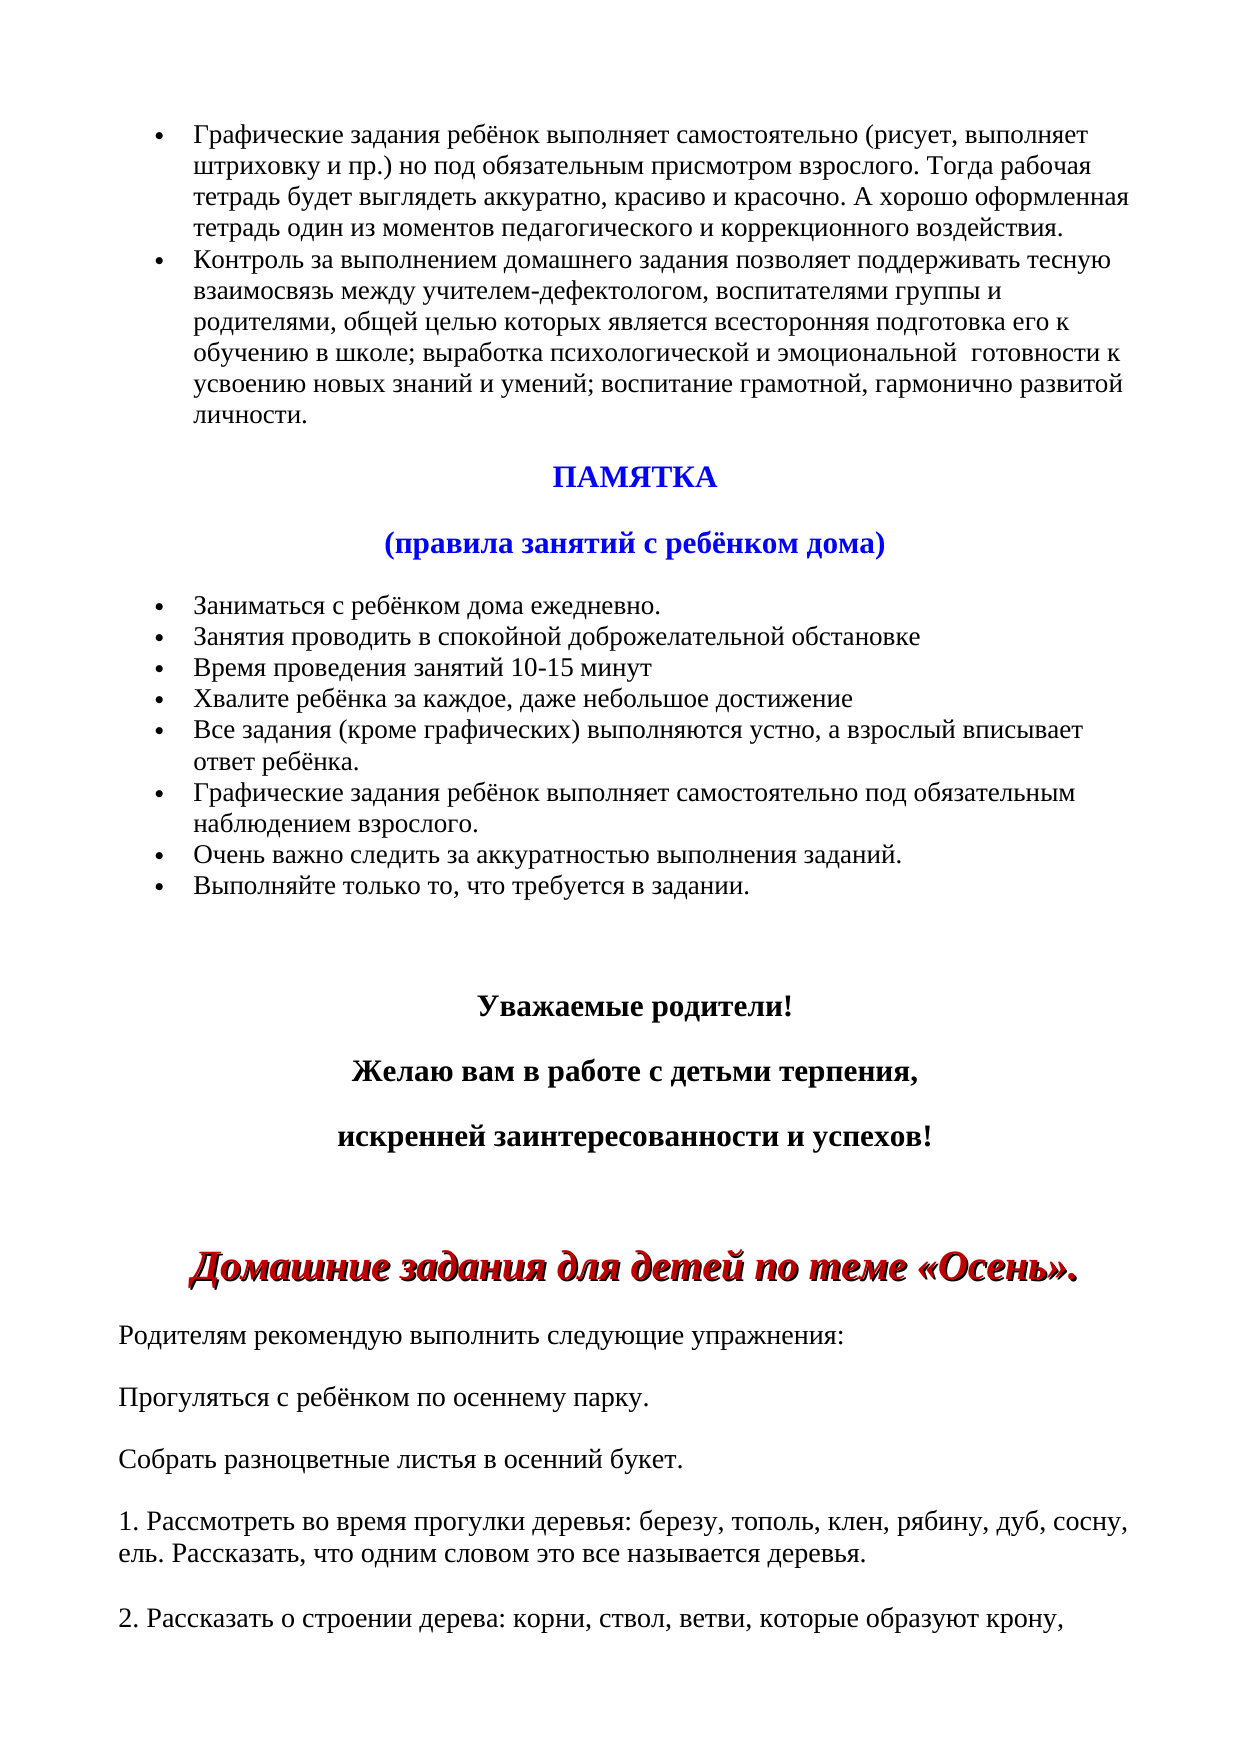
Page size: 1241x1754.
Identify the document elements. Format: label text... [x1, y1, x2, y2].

list Графические задания ребёнок выполняет самостоятельно под обязательным наблюдением взрослого. [156, 776, 1152, 838]
text ПАМЯТКА [118, 459, 1152, 495]
list Очень важно следить за аккуратностью выполнения заданий. [156, 838, 1152, 869]
list Контроль за выполнением домашнего задания позволяет поддерживать тесную взаимосвязь между учителем-дефектологом, воспитателями группы и родителями, общей целью которых является всесторонняя подготовка его к обучению в школе; выработка психологической и эмоциональной готовности к усвоению новых знаний и умений; воспитание грамотной, гармонично развитой личности. [156, 243, 1152, 429]
text Уважаемые родители! [118, 987, 1152, 1023]
list Графические задания ребёнок выполняет самостоятельно (рисует, выполняет штриховку и пр.) но под обязательным присмотром взрослого. Тогда рабочая тетрадь будет выглядеть аккуратно, красиво и красочно. А хорошо оформленная тетрадь один из моментов педагогического и коррекционного воздействия. [156, 118, 1152, 243]
list Все задания (кроме графических) выполняются устно, а взрослый вписывает ответ ребёнка. [156, 713, 1152, 776]
list Время проведения занятий 10-15 минут [156, 651, 1152, 682]
list Выполняйте только то, что требуется в задании. [156, 869, 1152, 900]
list Хвалите ребёнка за каждое, даже небольшое достижение [156, 682, 1152, 713]
text Желаю вам в работе с детьми терпения, [118, 1053, 1152, 1088]
text искренней заинтересованности и успехов! [118, 1118, 1152, 1154]
text Родителям рекомендую выполнить следующие упражнения: [118, 1318, 1152, 1350]
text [118, 1504, 1152, 1633]
text Прогуляться с ребёнком по осеннему парку. [118, 1380, 1152, 1412]
text Собрать разноцветные листья в осенний букет. [118, 1442, 1152, 1474]
list Занятия проводить в спокойной доброжелательной обстановке [156, 620, 1152, 651]
text Домашние задания для детей по теме «Осень». [118, 1241, 1152, 1289]
text (правила занятий с ребёнком дома) [118, 524, 1152, 560]
list Заниматься с ребёнком дома ежедневно. [156, 589, 1152, 620]
